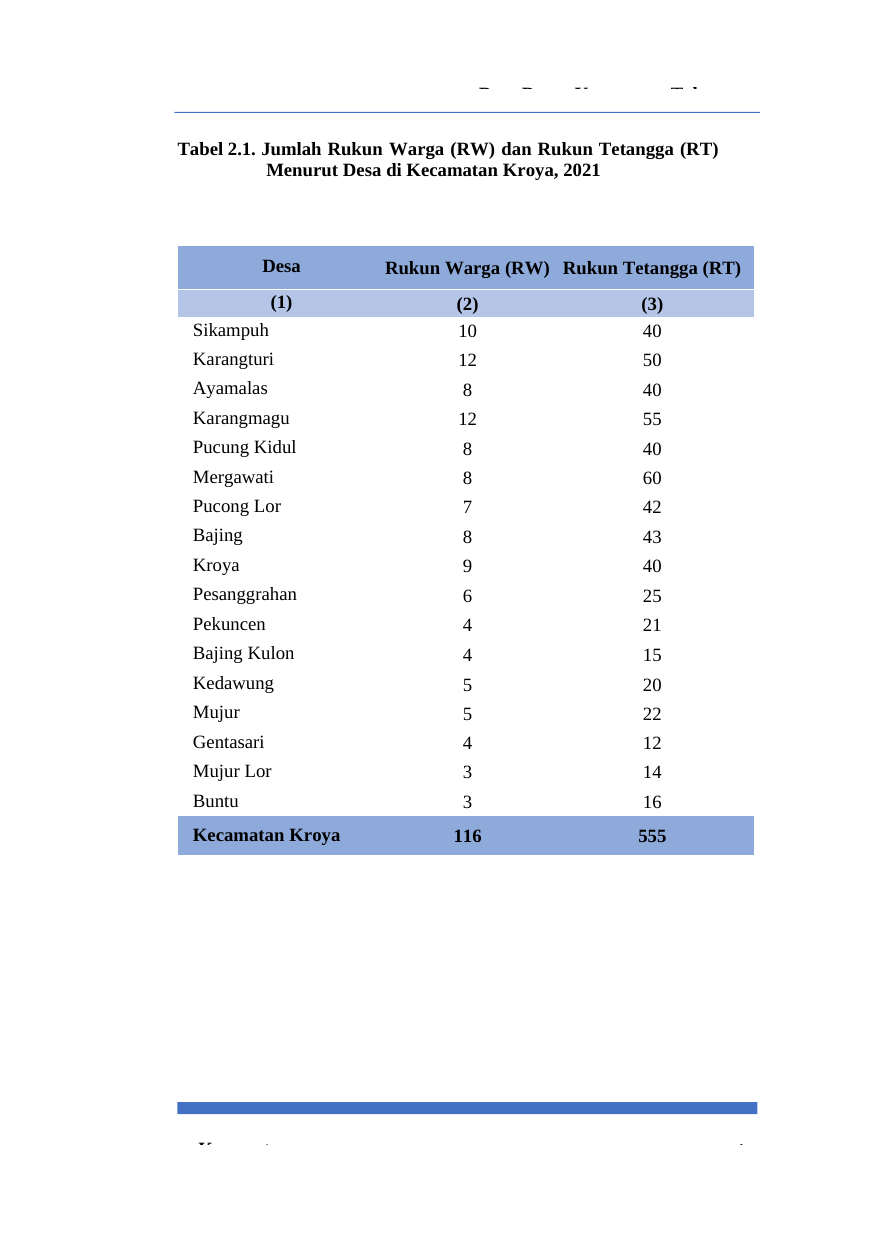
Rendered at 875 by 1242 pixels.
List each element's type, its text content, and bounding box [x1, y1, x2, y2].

table_cell Bajing [178, 522, 363, 551]
table_cell Karangturi [178, 345, 363, 374]
text Tabel 2.1. Jumlah Rukun Warga (RW) dan Rukun Tetangga (RT) Menurut Desa di Kecamatan Kroya, 2021 [177, 138, 757, 181]
table_cell 5 [363, 669, 556, 698]
table_cell 555 [556, 816, 754, 855]
table_cell 8 [363, 522, 556, 551]
table_cell 4 [363, 640, 556, 669]
table_cell (3) [556, 290, 754, 317]
table_cell 8 [363, 374, 556, 404]
table_cell 8 [363, 433, 556, 463]
table_cell 12 [556, 728, 754, 757]
table_cell Pesanggrahan [178, 581, 363, 610]
table_cell Pucung Kidul [178, 433, 363, 463]
table_cell 3 [363, 787, 556, 816]
table_cell Buntu [178, 787, 363, 816]
table_cell 40 [556, 374, 754, 404]
table_cell 60 [556, 463, 754, 492]
table_cell 42 [556, 492, 754, 522]
table_cell 40 [556, 551, 754, 581]
table_cell (1) [178, 290, 363, 317]
table_cell 25 [556, 581, 754, 610]
table_cell Gentasari [178, 728, 363, 757]
table_cell 10 [363, 317, 556, 345]
table_cell 8 [363, 463, 556, 492]
table_cell 14 [556, 757, 754, 787]
table_cell 5 [363, 699, 556, 728]
table_cell 15 [556, 640, 754, 669]
table_cell 43 [556, 522, 754, 551]
table_cell Mujur [178, 699, 363, 728]
table_cell 40 [556, 317, 754, 345]
table_cell Karangmagu [178, 404, 363, 433]
table_cell Mergawati [178, 463, 363, 492]
table_cell 12 [363, 404, 556, 433]
table_cell Kedawung [178, 669, 363, 698]
table_cell (2) [363, 290, 556, 317]
table_cell 55 [556, 404, 754, 433]
table_cell 6 [363, 581, 556, 610]
table_header Desa [178, 246, 363, 289]
table_cell Sikampuh [178, 317, 363, 345]
table_cell 20 [556, 669, 754, 698]
table_cell Kecamatan Kroya [178, 816, 363, 855]
table_cell 4 [363, 728, 556, 757]
table_cell 116 [363, 816, 556, 855]
table_cell 4 [363, 610, 556, 639]
table_cell Kroya [178, 551, 363, 581]
table_header Rukun Warga (RW) [363, 246, 556, 289]
table_cell 16 [556, 787, 754, 816]
table_cell 12 [363, 345, 556, 374]
table_cell 9 [363, 551, 556, 581]
table_cell 22 [556, 699, 754, 728]
table_cell 50 [556, 345, 754, 374]
table_cell 21 [556, 610, 754, 639]
table_cell 40 [556, 433, 754, 463]
table_cell 3 [363, 757, 556, 787]
table_cell Pekuncen [178, 610, 363, 639]
table_cell 7 [363, 492, 556, 522]
table_cell Pucong Lor [178, 492, 363, 522]
table_cell Mujur Lor [178, 757, 363, 787]
table_header Rukun Tetangga (RT) [556, 246, 754, 289]
table_cell Bajing Kulon [178, 640, 363, 669]
table_cell Ayamalas [178, 374, 363, 404]
